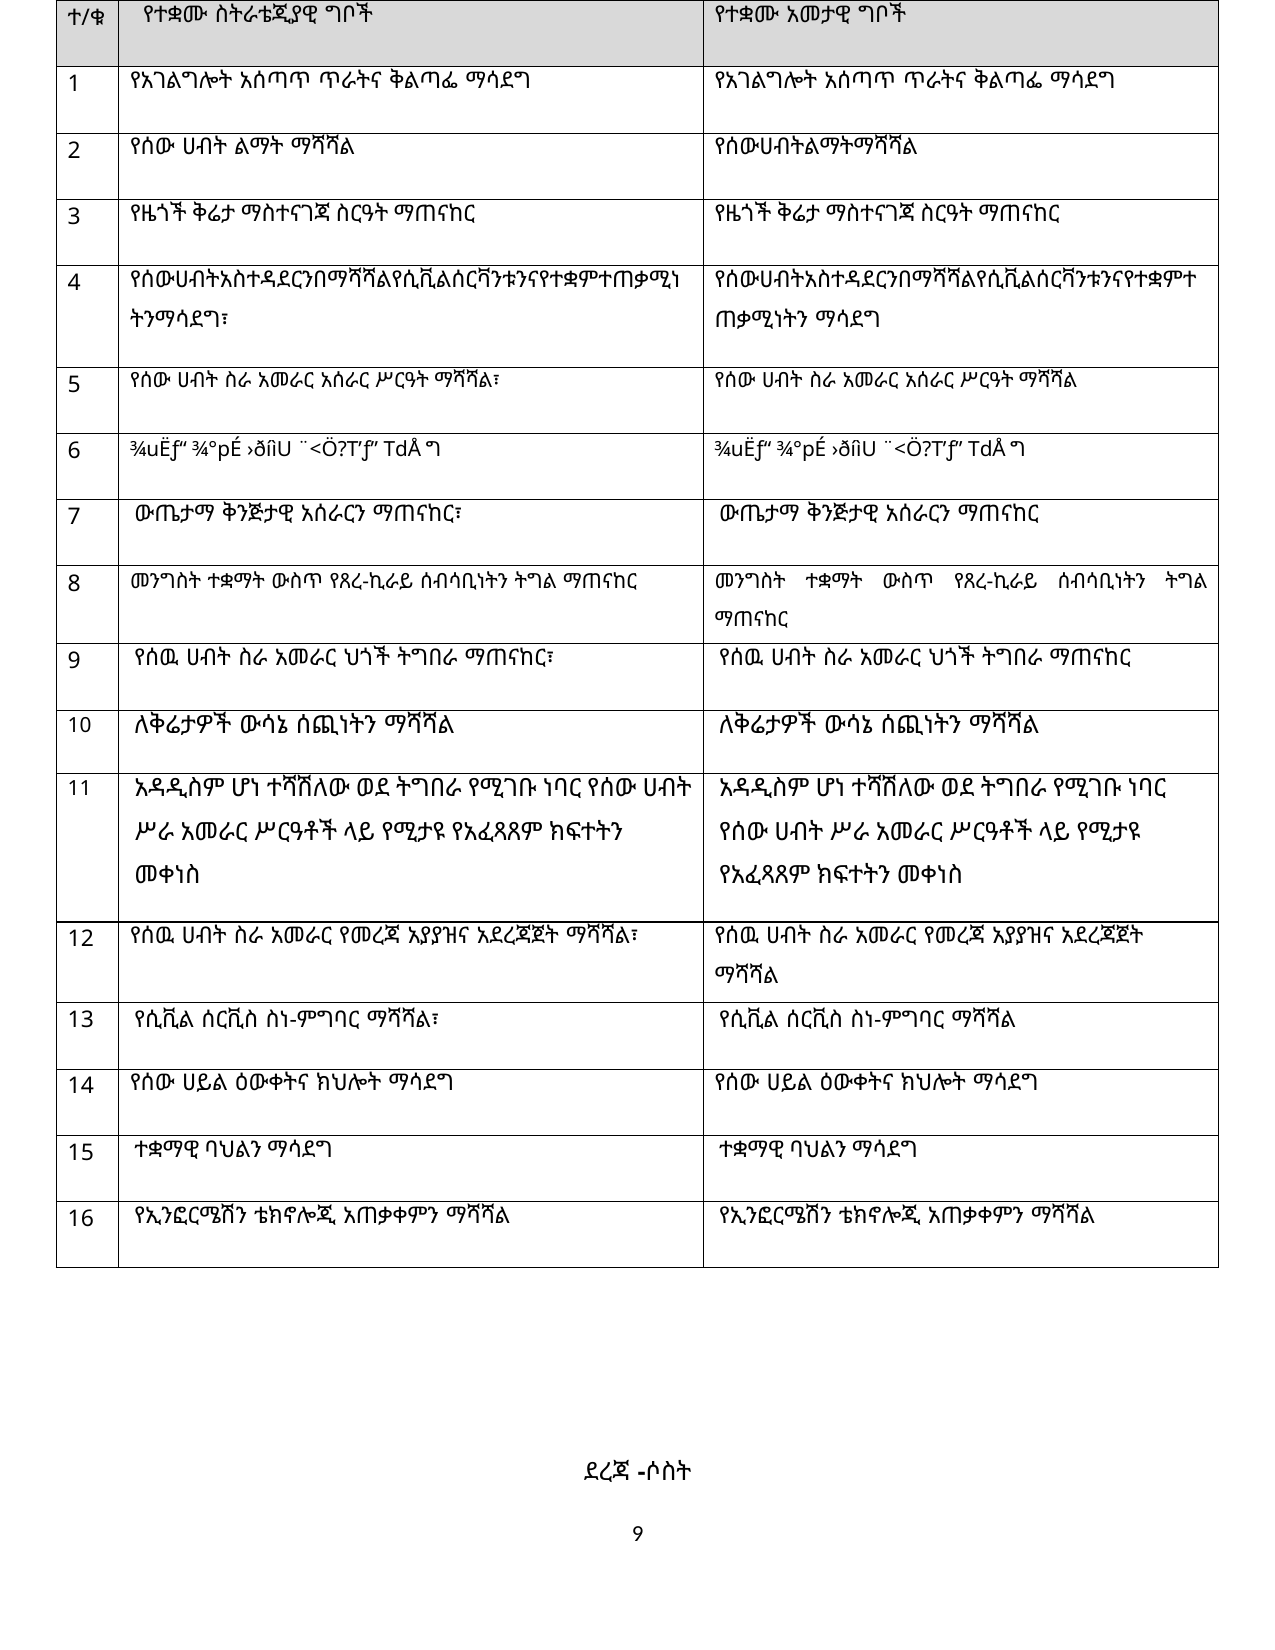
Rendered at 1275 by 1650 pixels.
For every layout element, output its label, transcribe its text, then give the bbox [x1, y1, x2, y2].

table_cell ለቅሬታዎች ውሳኔ ሰጪነትን ማሻሻል [704, 711, 1218, 772]
table_cell የሰውሀብትልማትማሻሻል [704, 134, 1218, 199]
table_cell የኢንፎርሜሽን ቴክኖሎጂ አጠቃቀምን ማሻሻል [119, 1202, 703, 1267]
table_cell የሲቪል ሰርቪስ ስነ-ምግባር ማሻሻል [704, 1003, 1218, 1068]
table_cell 15 [57, 1136, 118, 1201]
table_cell ¾uËƒ“ ¾°pÉ ›ðíìU ¨<Ö?T’ƒ” TdÅግ [119, 434, 703, 499]
table_cell የሰውሀብትአስተዳደርንበማሻሻልየሲቪልሰርቫንቱንናየተቋምተጠቃሚነትን ማሳደግ [704, 266, 1218, 367]
table_cell 11 [57, 774, 118, 921]
table_cell 5 [57, 368, 118, 433]
table_cell የአገልግሎት አሰጣጥ ጥራትና ቅልጣፌ ማሳደግ [119, 67, 703, 132]
table_cell የዜጎች ቅሬታ ማስተናገጃ ስርዓት ማጠናከር [704, 200, 1218, 265]
table_cell 10 [57, 711, 118, 772]
table_cell የሰውሀብትአስተዳደርንበማሻሻልየሲቪልሰርቫንቱንናየተቋምተጠቃሚነትንማሳደግ፣ [119, 266, 703, 367]
table_cell የሰው ሀብት ልማት ማሻሻል [119, 134, 703, 199]
table_cell ውጤታማ ቅንጅታዊ አሰራርን ማጠናከር [704, 500, 1218, 565]
table_cell የሰዉ ሀብት ስራ አመራር ህጎች ትግበራ ማጠናከር [704, 644, 1218, 709]
table_cell 1 [57, 67, 118, 132]
text ደረጃ -ሶስት [150, 1453, 1125, 1487]
table_cell ለቅሬታዎች ውሳኔ ሰጪነትን ማሻሻል [119, 711, 703, 772]
table_header የተቋሙ አመታዊ ግቦች [704, 1, 1218, 66]
table_cell የዜጎች ቅሬታ ማስተናገጃ ስርዓት ማጠናከር [119, 200, 703, 265]
table_cell የሲቪል ሰርቪስ ስነ-ምግባር ማሻሻል፣ [119, 1003, 703, 1068]
table_cell 2 [57, 134, 118, 199]
table_cell ተቋማዊ ባህልን ማሳደግ [119, 1136, 703, 1201]
table_cell መንግስት ተቋማት ውስጥ የጸረ-ኪራይ ሰብሳቢነትን ትግል ማጠናከር [704, 566, 1218, 643]
table_cell የሰዉ ሀብት ስራ አመራር የመረጃ አያያዝና አደረጃጀት ማሻሻል፣ [119, 923, 703, 1002]
table_cell 8 [57, 566, 118, 643]
table_cell 16 [57, 1202, 118, 1267]
table_cell 4 [57, 266, 118, 367]
table_header ተ/ቁ [57, 1, 118, 66]
table_cell 7 [57, 500, 118, 565]
table_cell 13 [57, 1003, 118, 1068]
table_cell 9 [57, 644, 118, 709]
table_cell የአገልግሎት አሰጣጥ ጥራትና ቅልጣፌ ማሳደግ [704, 67, 1218, 132]
table_cell የሰዉ ሀብት ስራ አመራር ህጎች ትግበራ ማጠናከር፣ [119, 644, 703, 709]
table_cell መንግስት ተቋማት ውስጥ የጸረ-ኪራይ ሰብሳቢነትን ትግል ማጠናከር [119, 566, 703, 643]
table_cell ¾uËƒ“ ¾°pÉ ›ðíìU ¨<Ö?T’ƒ” TdÅግ [704, 434, 1218, 499]
table_cell የኢንፎርሜሽን ቴክኖሎጂ አጠቃቀምን ማሻሻል [704, 1202, 1218, 1267]
table_cell አዳዲስም ሆነ ተሻሽለው ወደ ትግበራ የሚገቡ ነባር የሰው ሀብት ሥራ አመራር ሥርዓቶች ላይ የሚታዩ የአፈጻጸም ክፍተትን መቀነስ [704, 774, 1218, 921]
table_cell ተቋማዊ ባህልን ማሳደግ [704, 1136, 1218, 1201]
table_cell አዳዲስም ሆነ ተሻሽለው ወደ ትግበራ የሚገቡ ነባር የሰው ሀብት ሥራ አመራር ሥርዓቶች ላይ የሚታዩ የአፈጻጸም ክፍተትን መቀነስ [119, 774, 703, 921]
table_cell ውጤታማ ቅንጅታዊ አሰራርን ማጠናከር፣ [119, 500, 703, 565]
table_cell የሰው ሀይል ዕውቀትና ክህሎት ማሳደግ [119, 1070, 703, 1135]
table_cell የሰዉ ሀብት ስራ አመራር የመረጃ አያያዝና አደረጃጀት ማሻሻል [704, 923, 1218, 1002]
table_cell 3 [57, 200, 118, 265]
table_cell 14 [57, 1070, 118, 1135]
table_header የተቋሙ ስትራቴጂያዊ ግቦች [119, 1, 703, 66]
table_cell 12 [57, 923, 118, 1002]
table_cell የሰው ሀብት ስራ አመራር አሰራር ሥርዓት ማሻሻል [704, 368, 1218, 433]
table_cell 6 [57, 434, 118, 499]
table_cell የሰው ሀይል ዕውቀትና ክህሎት ማሳደግ [704, 1070, 1218, 1135]
table_cell የሰው ሀብት ስራ አመራር አሰራር ሥርዓት ማሻሻል፣ [119, 368, 703, 433]
